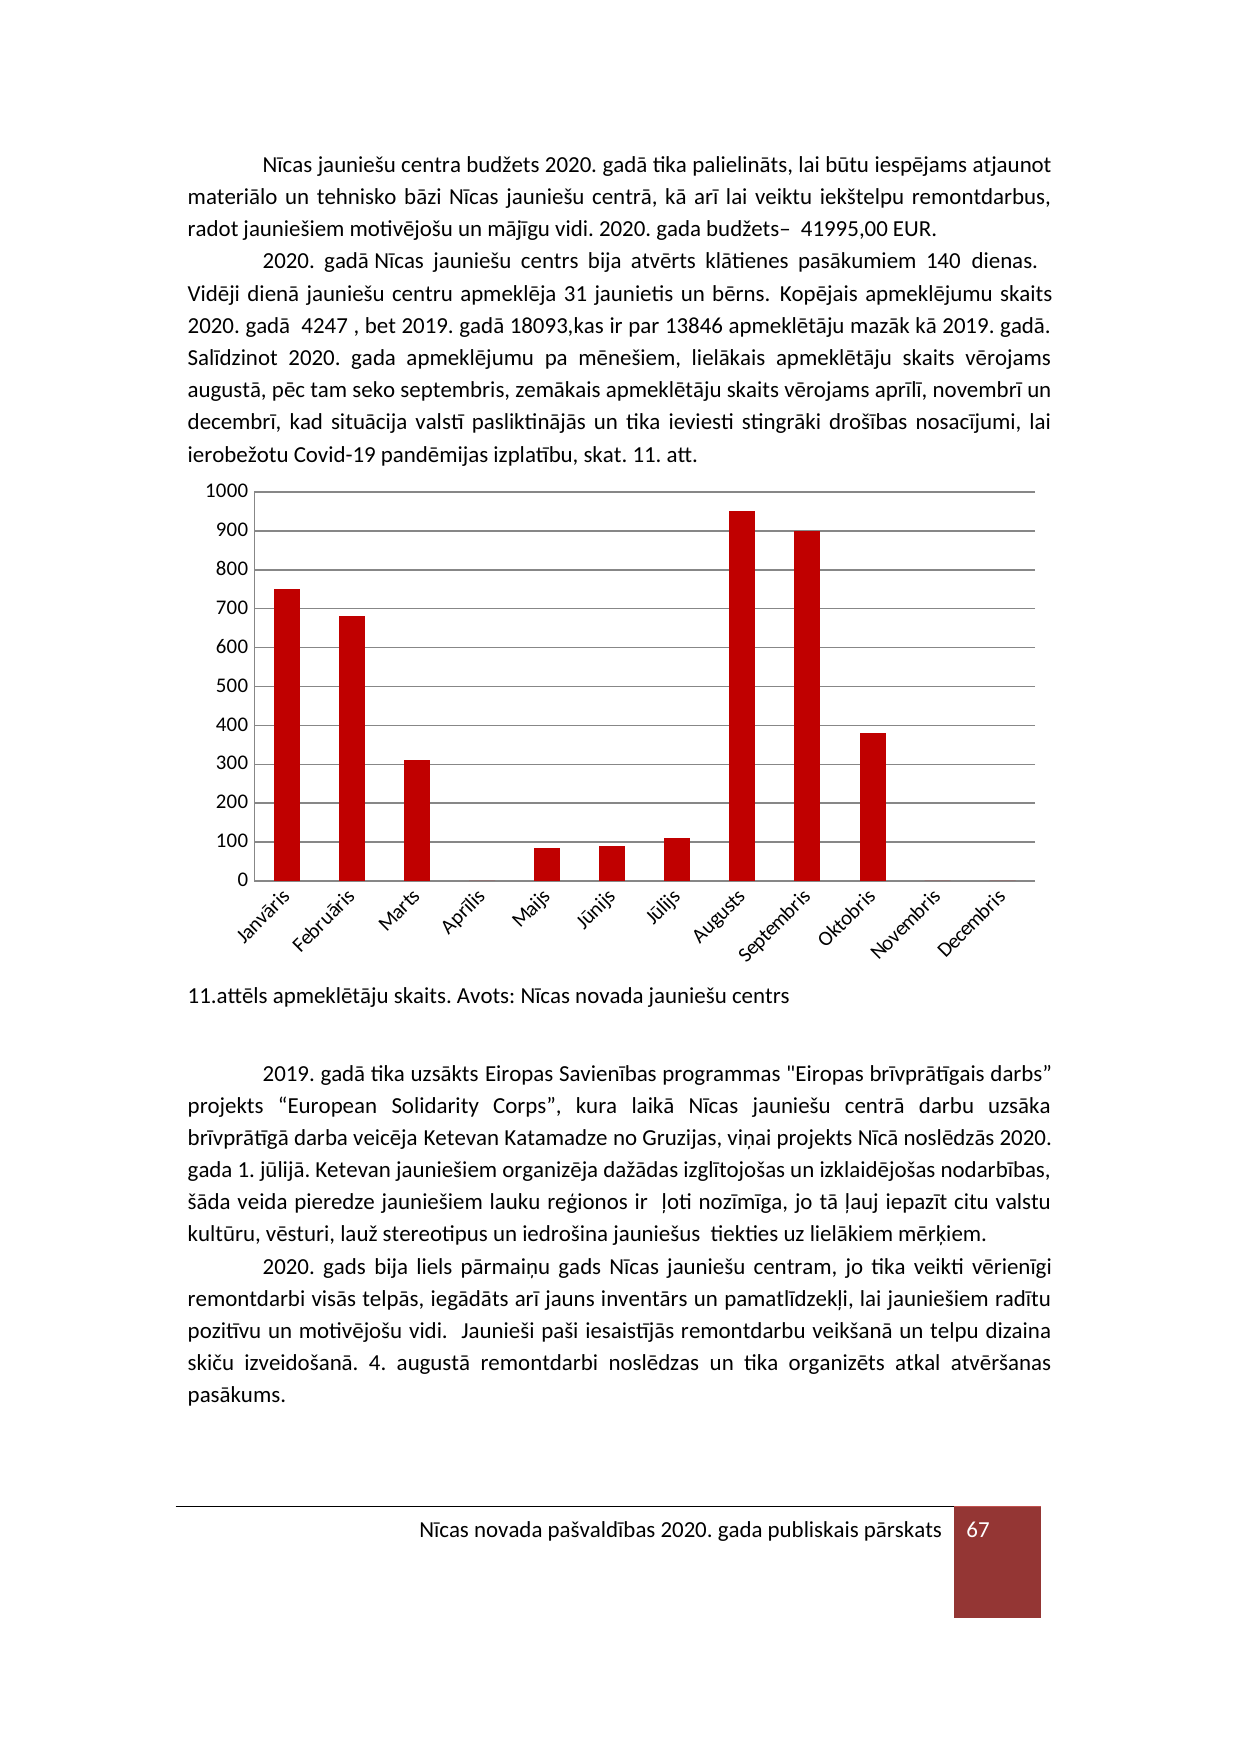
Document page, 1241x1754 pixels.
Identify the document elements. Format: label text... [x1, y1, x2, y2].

text 11.attēls apmeklētāju skaits. Avots: Nīcas novada jauniešu centrs [187, 981, 1053, 1009]
text 2020. gadā Nīcas jauniešu centrs bija atvērts klātienes pasākumiem 140 dienas. Vidēji dienā jauniešu centru apmeklēja 31 jaunietis un bērns. Kopējais apmeklējumu skaits 2020. gadā 4247 , bet 2019. gadā 18093,kas ir par 13846 apmeklētāju mazāk kā 2019. gadā. Salīdzinot 2020. gada apmeklējumu pa mēnešiem, lielākais apmeklētāju skaits vērojams augustā, pēc tam seko septembris, zemākais apmeklētāju skaits vērojams aprīlī, novembrī un decembrī, kad situācija valstī pasliktinājās un tika ieviesti stingrāki drošības nosacījumi, lai ierobežotu Covid-19 pandēmijas izplatību, skat. 11. att. [187, 247, 1053, 468]
text Nīcas jauniešu centra budžets 2020. gadā tika palielināts, lai būtu iespējams atjaunot materiālo un tehnisko bāzi Nīcas jauniešu centrā, kā arī lai veiktu iekštelpu remontdarbus, radot jauniešiem motivējošu un mājīgu vidi. 2020. gada budžets– 41995,00 EUR. [187, 150, 1053, 242]
text 2020. gads bija liels pārmaiņu gads Nīcas jauniešu centram, jo tika veikti vērienīgi remontdarbi visās telpās, iegādāts arī jauns inventārs un pamatlīdzekļi, lai jauniešiem radītu pozitīvu un motivējošu vidi. Jaunieši paši iesaistījās remontdarbu veikšanā un telpu dizaina skiču izveidošanā. 4. augustā remontdarbi noslēdzas un tika organizēts atkal atvēršanas pasākums. [187, 1252, 1053, 1408]
text 2019. gadā tika uzsākts Eiropas Savienības programmas "Eiropas brīvprātīgais darbs” projekts “European Solidarity Corps”, kura laikā Nīcas jauniešu centrā darbu uzsāka brīvprātīgā darba veicēja Ketevan Katamadze no Gruzijas, viņai projekts Nīcā noslēdzās 2020. gada 1. jūlijā. Ketevan jauniešiem organizēja dažādas izglītojošas un izklaidējošas nodarbības, šāda veida pieredze jauniešiem lauku reģionos ir ļoti nozīmīga, jo tā ļauj iepazīt citu valstu kultūru, vēsturi, lauž stereotipus un iedrošina jauniešus tiekties uz lielākiem mērķiem. [187, 1059, 1053, 1248]
